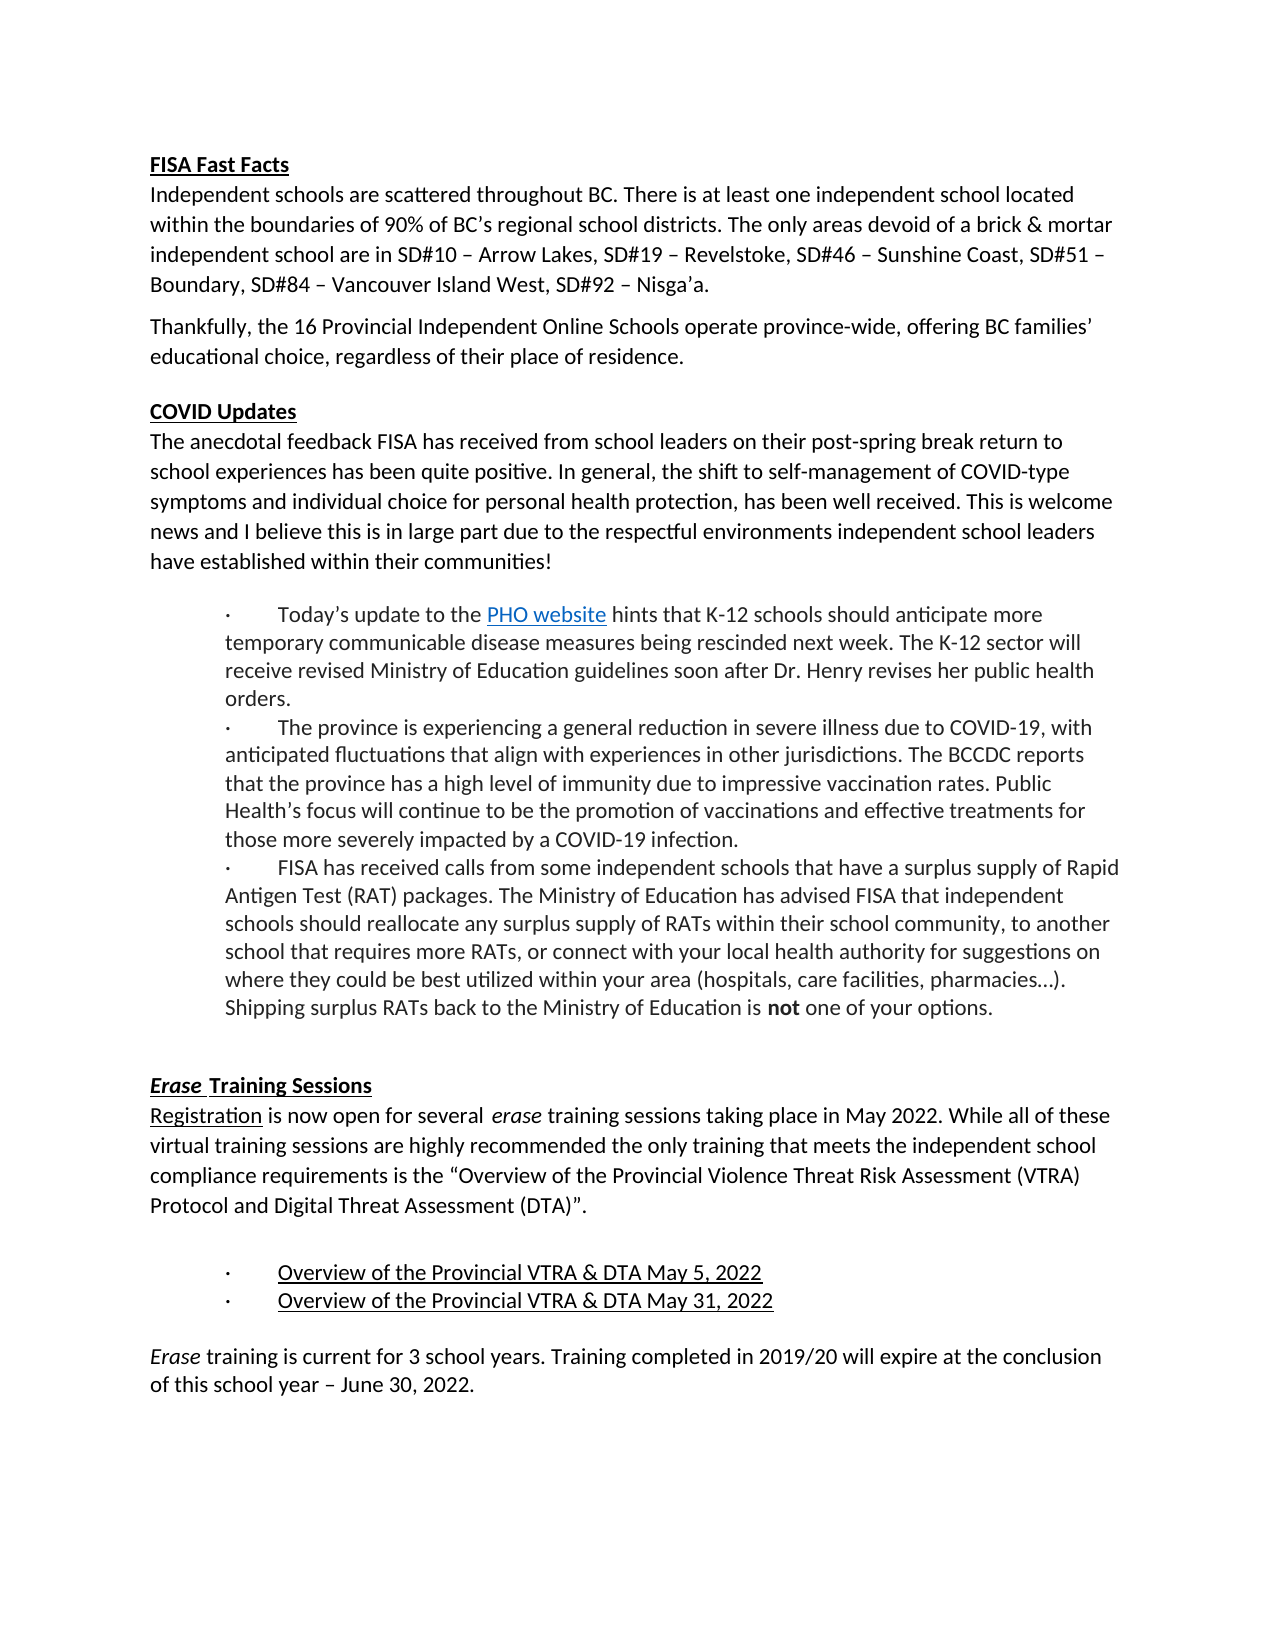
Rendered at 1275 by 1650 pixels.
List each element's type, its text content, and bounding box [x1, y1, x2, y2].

text Independent schools are scattered throughout BC. There is at least one independent school located within the boundaries of 90% of BC’s regional school districts. The only areas devoid of a brick & mortar independent school are in SD#10 – Arrow Lakes, SD#19 – Revelstoke, SD#46 – Sunshine Coast, SD#51 – Boundary, SD#84 – Vancouver Island West, SD#92 – Nisga’a. [150, 178, 1125, 298]
text · Overview of the Provincial VTRA & DTA May 5, 2022 [225, 1258, 1125, 1286]
text · Today’s update to the PHO website hints that K-12 schools should anticipate more temporary communicable disease measures being rescinded next week. The K-12 sector will receive revised Ministry of Education guidelines soon after Dr. Henry revises her public health orders. [225, 601, 1125, 713]
text Erase Training Sessions Registration is now open for several erase training sessions taking place in May 2022. While all of these virtual training sessions are highly recommended the only training that meets the independent school compliance requirements is the “Overview of the Provincial Violence Threat Risk Assessment (VTRA) Protocol and Digital Threat Assessment (DTA)”. [150, 1069, 1125, 1219]
text · Overview of the Provincial VTRA & DTA May 31, 2022 [225, 1286, 1125, 1314]
text · The province is experiencing a general reduction in severe illness due to COVID-19, with anticipated fluctuations that align with experiences in other jurisdictions. The BCCDC reports that the province has a high level of immunity due to impressive vaccination rates. Public Health’s focus will continue to be the promotion of vaccinations and effective treatments for those more severely impacted by a COVID-19 infection. [225, 713, 1125, 853]
text COVID Updates The anecdotal feedback FISA has received from school leaders on their post-spring break return to school experiences has been quite positive. In general, the shift to self-management of COVID-type symptoms and individual choice for personal health protection, has been well received. This is welcome news and I believe this is in large part due to the respectful environments independent school leaders have established within their communities! [150, 396, 1125, 576]
text Thankfully, the 16 Provincial Independent Online Schools operate province-wide, offering BC families’ educational choice, regardless of their place of residence. [150, 311, 1125, 371]
text · FISA has received calls from some independent schools that have a surplus supply of Rapid Antigen Test (RAT) packages. The Ministry of Education has advised FISA that independent schools should reallocate any surplus supply of RATs within their school community, to another school that requires more RATs, or connect with your local health authority for suggestions on where they could be best utilized within your area (hospitals, care facilities, pharmacies…). Shipping surplus RATs back to the Ministry of Education is not one of your options. [225, 853, 1125, 1021]
text FISA Fast Facts [150, 150, 1125, 178]
text Erase training is current for 3 school years. Training completed in 2019/20 will expire at the conclusion of this school year – June 30, 2022. [150, 1342, 1125, 1398]
